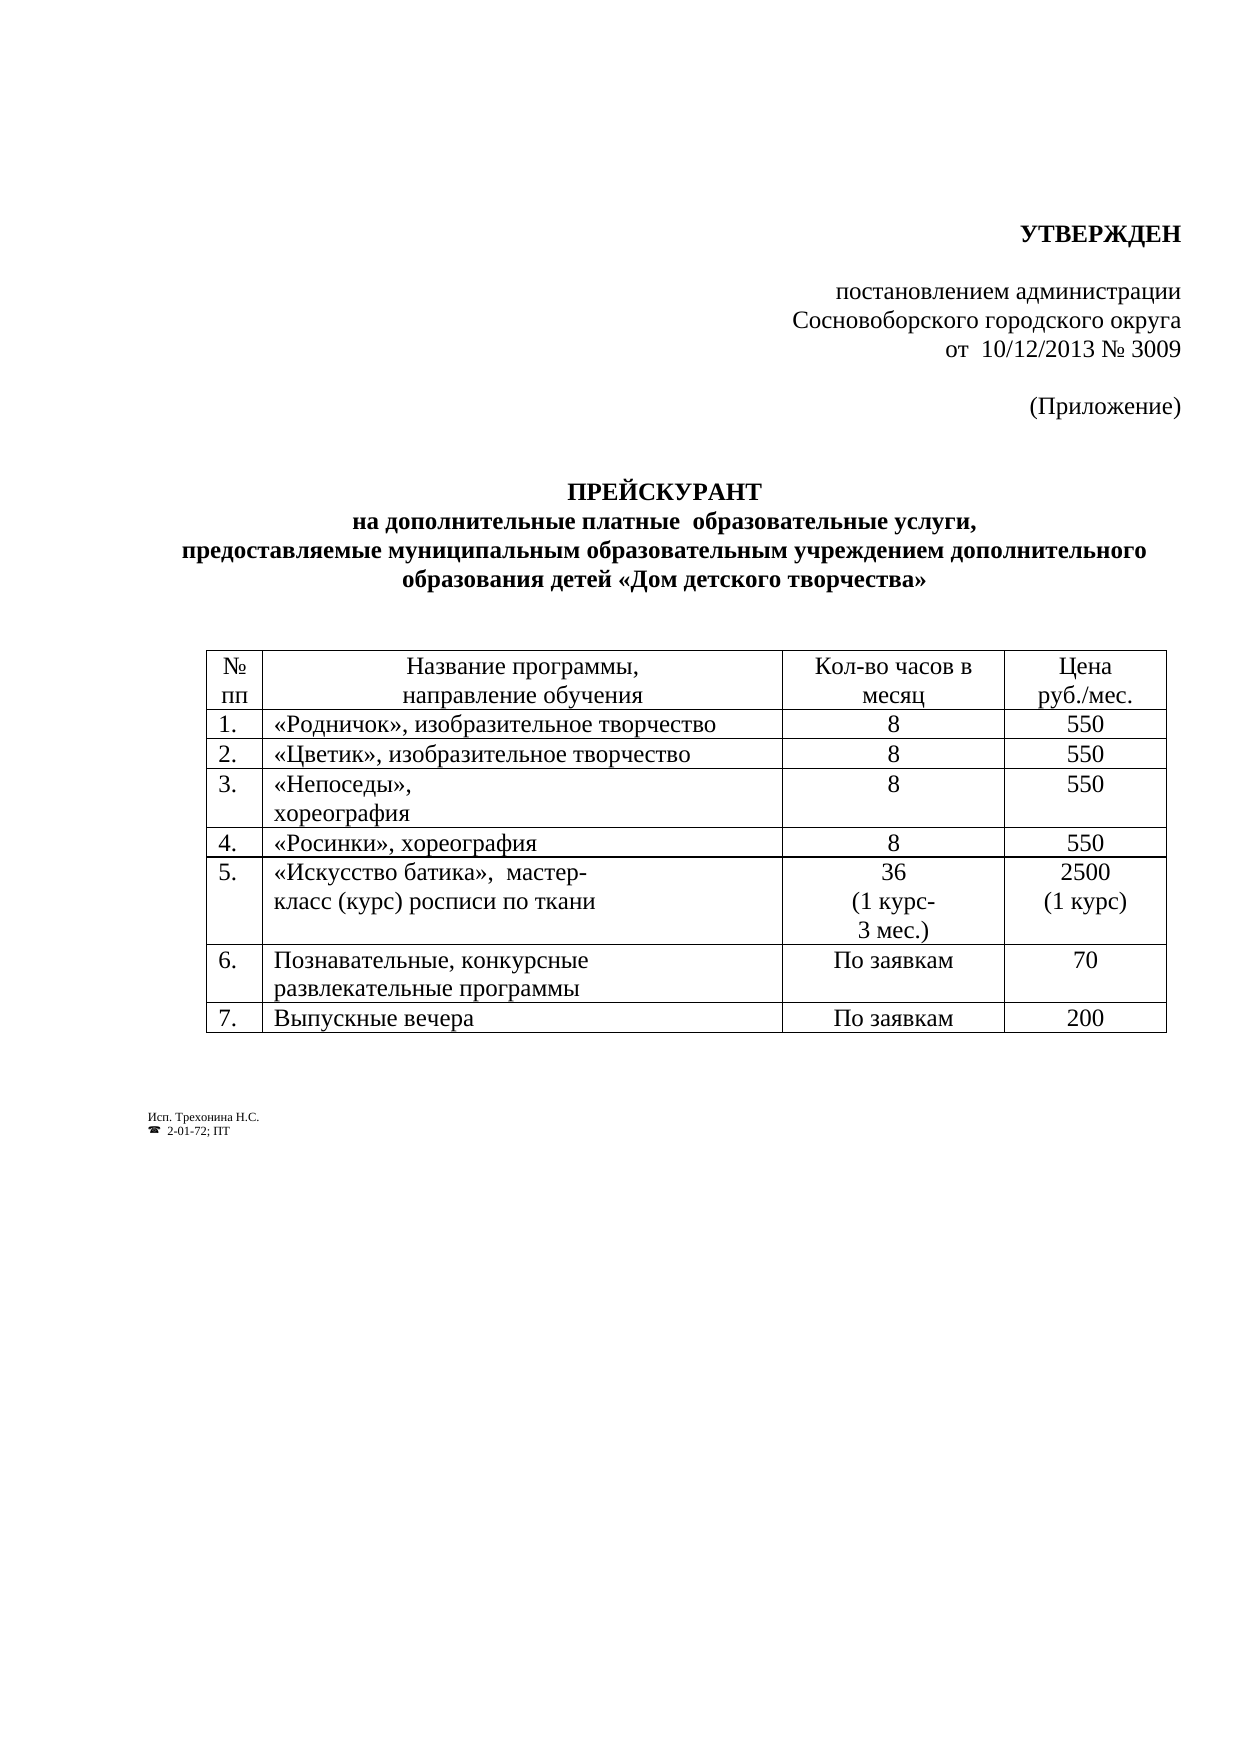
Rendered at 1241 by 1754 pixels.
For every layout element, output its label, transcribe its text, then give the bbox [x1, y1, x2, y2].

table_cell 8 [783, 769, 1004, 827]
table_cell 8 [783, 710, 1004, 738]
table_cell 8 [783, 828, 1004, 856]
text постановлением администрации [148, 276, 1181, 305]
table_cell 70 [1005, 945, 1166, 1002]
text Сосновоборского городского округа [148, 305, 1181, 334]
table_cell 4. [207, 828, 262, 856]
text предоставляемые муниципальным образовательным учреждением дополнительного образования детей «Дом детского творчества» [148, 535, 1181, 592]
table_cell «Родничок», изобразительное творчество [263, 710, 782, 738]
table_cell Выпускные вечера [263, 1003, 782, 1032]
table_header Кол-во часов в месяц [783, 651, 1004, 708]
table_cell 7. [207, 1003, 262, 1032]
table_cell 550 [1005, 828, 1166, 856]
table_cell По заявкам [783, 945, 1004, 1002]
table_cell «Непоседы», хореография [263, 769, 782, 827]
table_cell 5. [207, 858, 262, 944]
table_cell «Цветик», изобразительное творчество [263, 739, 782, 768]
text (Приложение) [148, 391, 1181, 420]
text утвержден [148, 219, 1181, 247]
table_cell 550 [1005, 739, 1166, 768]
table_cell 8 [783, 739, 1004, 768]
table_header Название программы, направление обучения [263, 651, 782, 708]
table_cell Познавательные, конкурсные развлекательные программы [263, 945, 782, 1002]
table_cell 2500 (1 курс) [1005, 858, 1166, 944]
table_cell 6. [207, 945, 262, 1002]
table_cell «Искусство батика», мастер- класс (курс) росписи по ткани [263, 858, 782, 944]
text ПРЕЙСКУРАНТ [148, 477, 1181, 506]
table_cell «Росинки», хореография [263, 828, 782, 856]
table_cell 200 [1005, 1003, 1166, 1032]
text Исп. Трехонина Н.С. [148, 1110, 1181, 1124]
table_cell 2. [207, 739, 262, 768]
table_cell 550 [1005, 710, 1166, 738]
text 2-01-72; ПТ [148, 1124, 1181, 1138]
text от 10/12/2013 № 3009 [148, 334, 1181, 362]
table_header № пп [207, 651, 262, 708]
table_cell 1. [207, 710, 262, 738]
table_header Цена руб./мес. [1005, 651, 1166, 708]
table_cell 3. [207, 769, 262, 827]
table_cell 36 (1 курс- 3 мес.) [783, 858, 1004, 944]
table_cell 550 [1005, 769, 1166, 827]
text на дополнительные платные образовательные услуги, [148, 506, 1181, 535]
table_cell По заявкам [783, 1003, 1004, 1032]
